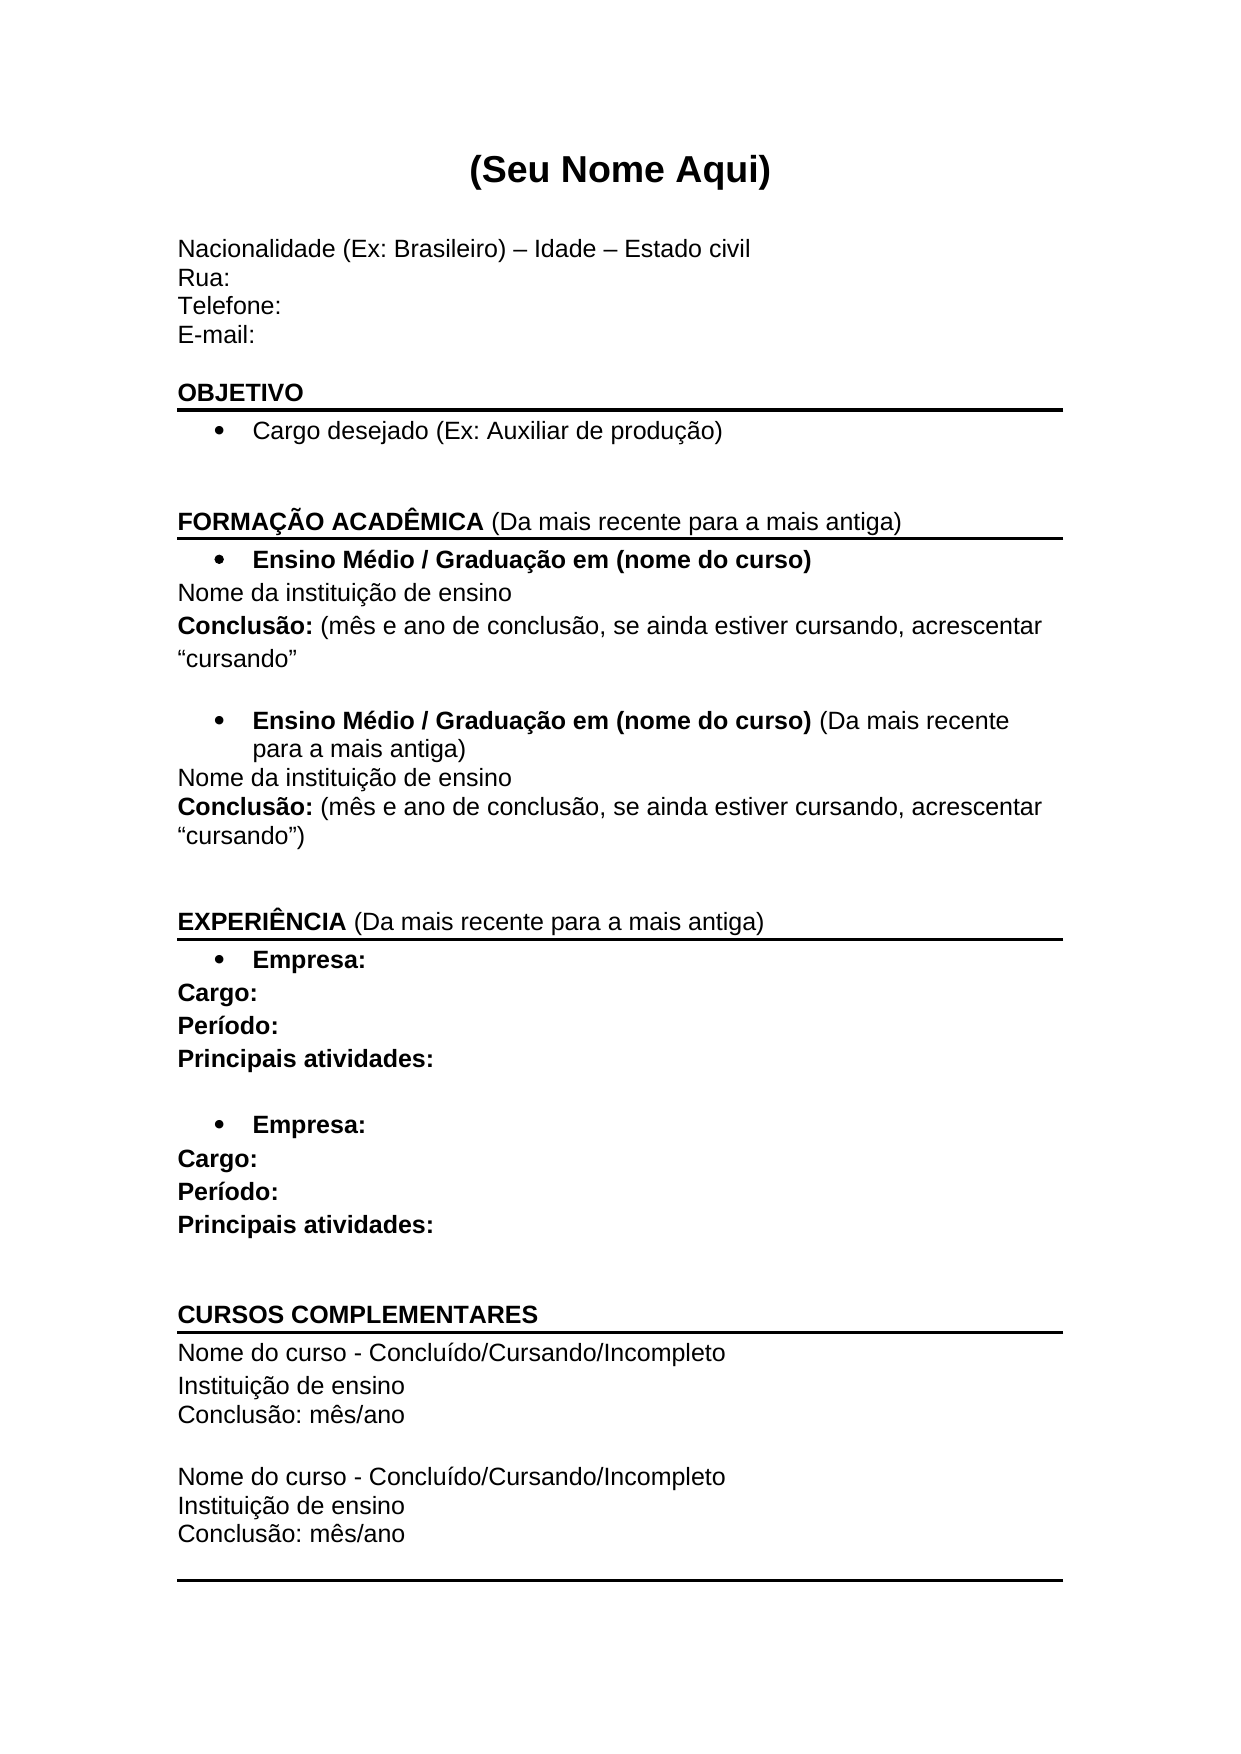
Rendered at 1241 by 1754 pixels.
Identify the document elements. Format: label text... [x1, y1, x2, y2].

text Conclusão: mês/ano [177, 1519, 1063, 1548]
text Telefone: [177, 291, 1063, 320]
list Cargo desejado (Ex: Auxiliar de produção) [215, 416, 1063, 445]
text Cargo: [177, 1143, 1063, 1172]
text Nome da instituição de ensino [177, 578, 1063, 607]
text CURSOS COMPLEMENTARES [177, 1300, 1063, 1331]
text Período: [177, 1177, 1063, 1205]
text OBJETIVO [177, 378, 1063, 408]
text Conclusão: (mês e ano de conclusão, se ainda estiver cursando, acrescentar “cursando”) [177, 792, 1063, 849]
text Conclusão: (mês e ano de conclusão, se ainda estiver cursando, acrescentar “cursando” [177, 611, 1063, 673]
text FORMAÇÃO ACADÊMICA (Da mais recente para a mais antiga) [177, 506, 1063, 537]
text Instituição de ensino [177, 1491, 1063, 1519]
text Nome da instituição de ensino [177, 763, 1063, 792]
text E-mail: [177, 320, 1063, 349]
text Rua: [177, 263, 1063, 291]
text Período: [177, 1011, 1063, 1040]
text (Seu Nome Aqui) [177, 148, 1063, 191]
list Empresa: [215, 1110, 1063, 1139]
text Nome do curso - Concluído/Cursando/Incompleto [177, 1462, 1063, 1491]
list Ensino Médio / Graduação em (nome do curso) [215, 545, 1063, 573]
text Instituição de ensino [177, 1371, 1063, 1400]
text Principais atividades: [177, 1044, 1063, 1073]
text Cargo: [177, 978, 1063, 1007]
list Empresa: [215, 945, 1063, 974]
text Nome do curso - Concluído/Cursando/Incompleto [177, 1338, 1063, 1367]
text Conclusão: mês/ano [177, 1400, 1063, 1429]
text Principais atividades: [177, 1209, 1063, 1238]
list Ensino Médio / Graduação em (nome do curso) (Da mais recente para a mais antiga) [215, 706, 1063, 763]
text Nacionalidade (Ex: Brasileiro) – Idade – Estado civil [177, 234, 1063, 263]
text EXPERIÊNCIA (Da mais recente para a mais antiga) [177, 907, 1063, 938]
